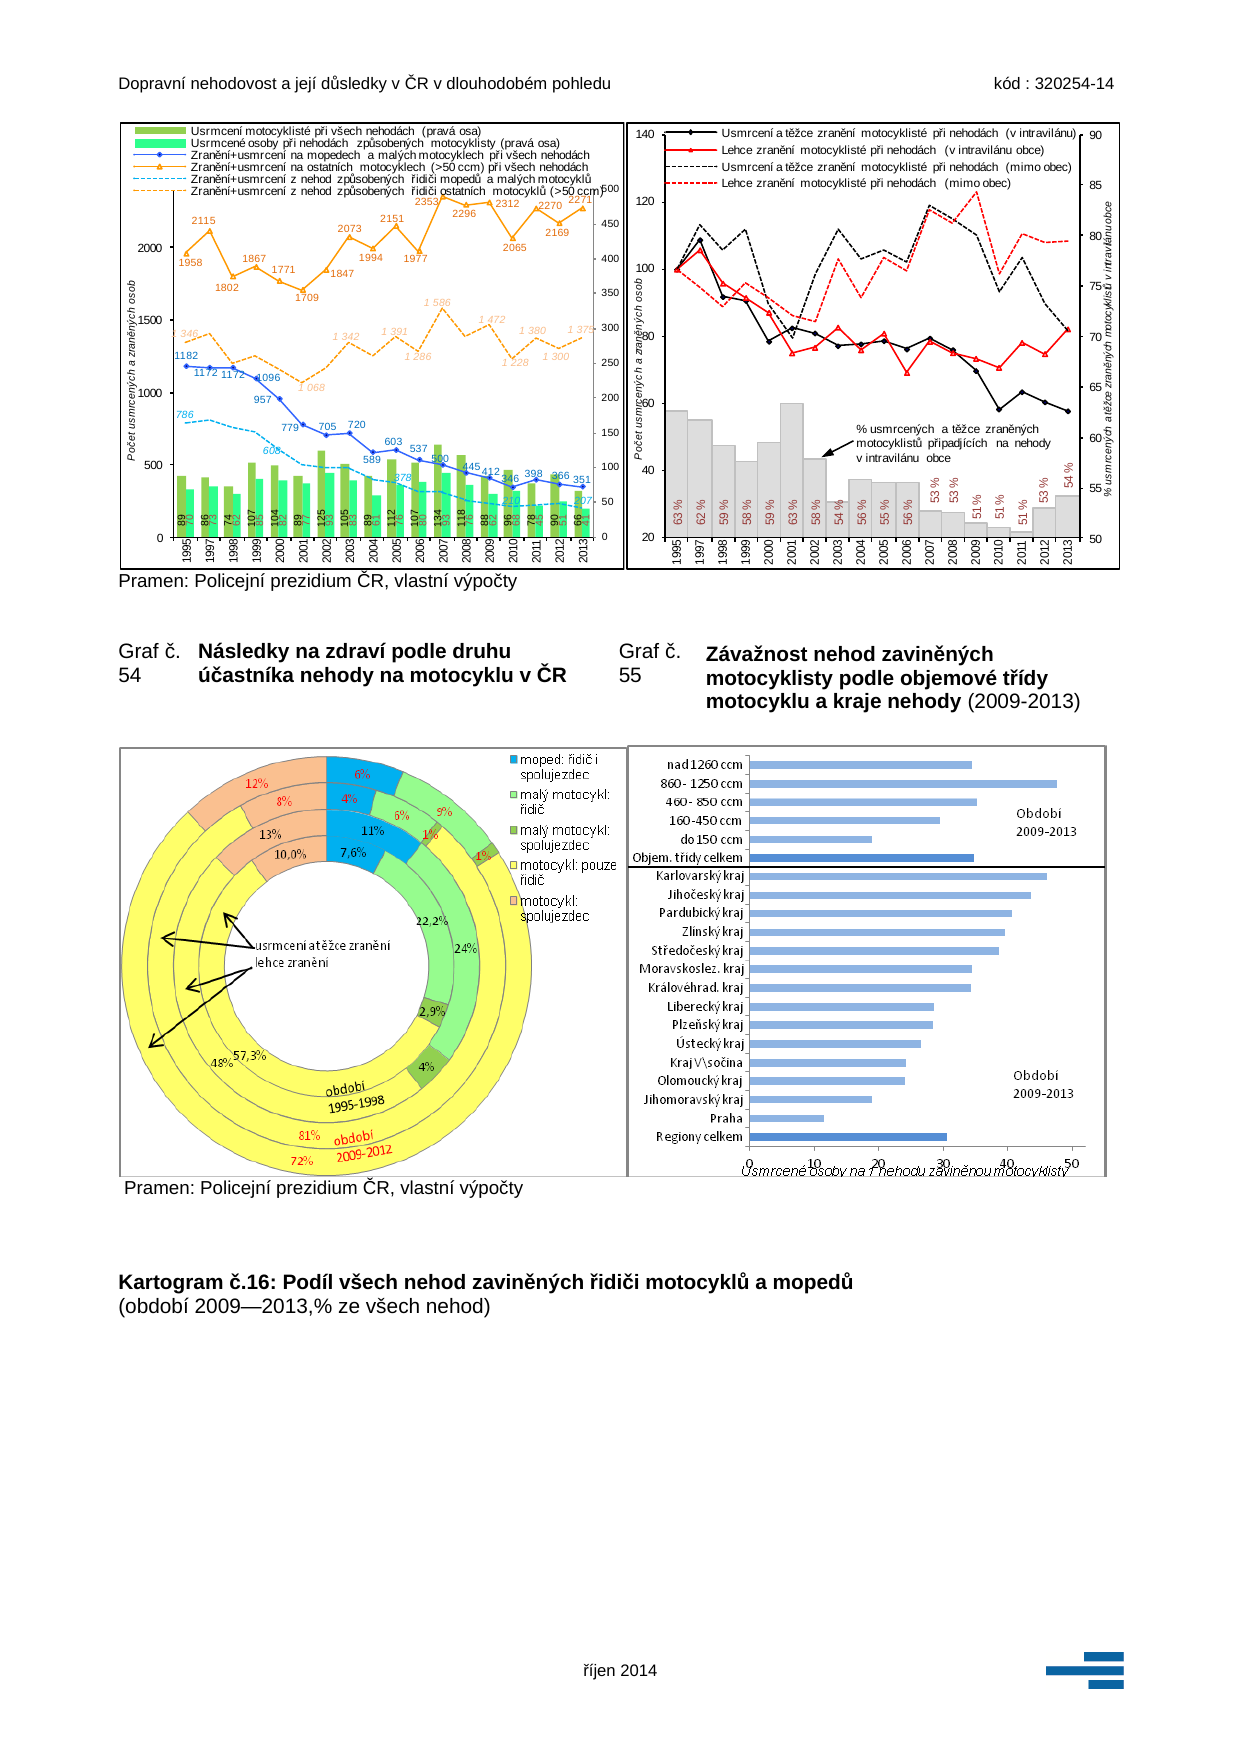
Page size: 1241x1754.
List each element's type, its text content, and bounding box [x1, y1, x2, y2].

picture [393, 474, 399, 481]
picture [269, 447, 279, 454]
text Pramen: Policejní prezidium ČR, vlastní výpočty [118, 570, 1122, 591]
table_header Graf č. 55 [611, 639, 698, 746]
table_header Následky na zdraví podle druhu účastníka nehody na motocyklu v ČR [191, 639, 611, 746]
text Pramen: Policejní prezidium ČR, vlastní výpočty [118, 1177, 1122, 1198]
text (období 2009—2013,% ze všech nehod) [118, 1294, 1122, 1318]
table_header Závažnost nehod zaviněných motocyklisty podle objemové třídy motocyklu a kraje nehody (2009-2013) [698, 639, 1105, 745]
picture [118, 745, 1107, 1177]
table_header Graf č. 54 [111, 639, 191, 746]
picture [1046, 1652, 1124, 1689]
picture [181, 411, 187, 418]
text Kartogram č.16: Podíl všech nehod zaviněných řidiči motocyklů a mopedů [118, 1270, 1122, 1294]
picture [580, 497, 586, 504]
picture [405, 474, 411, 481]
